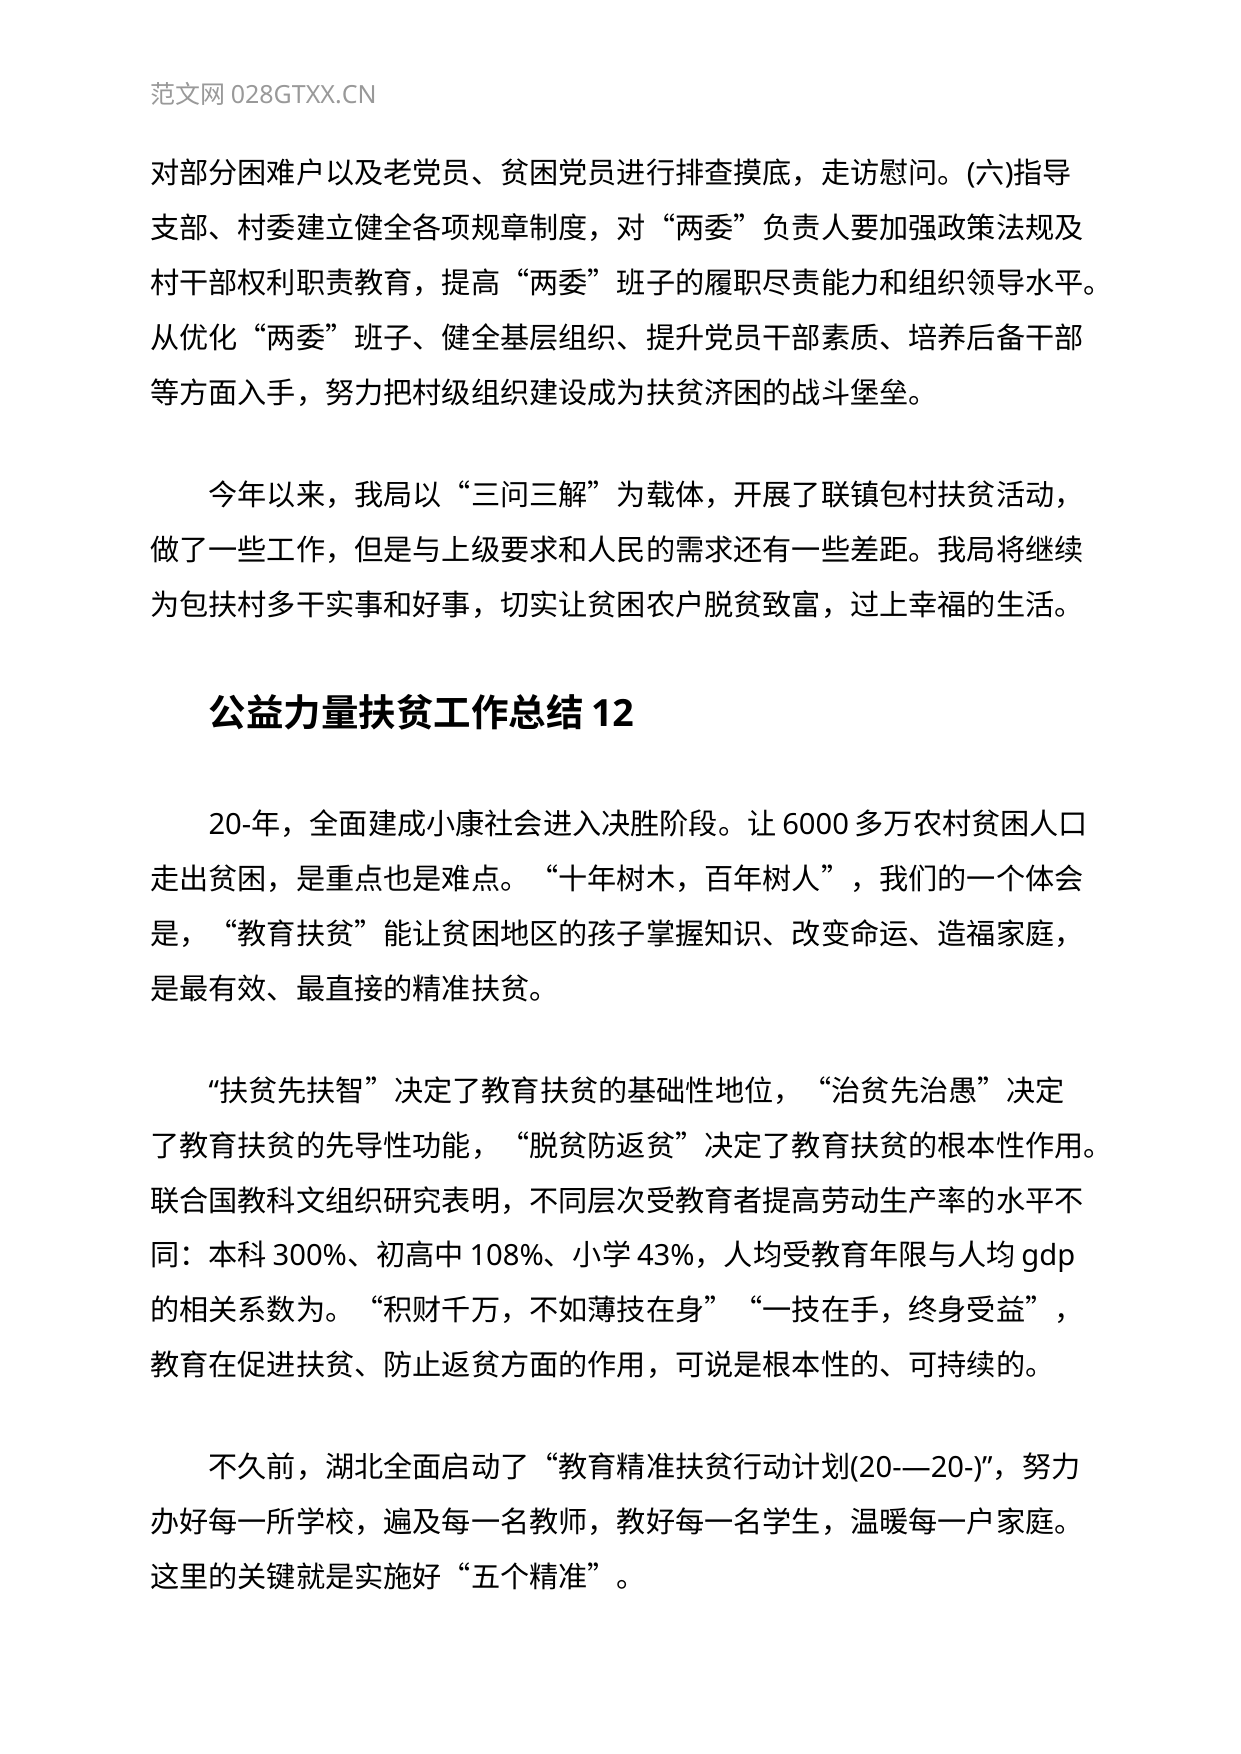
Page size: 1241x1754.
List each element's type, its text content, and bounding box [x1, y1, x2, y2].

text 公益力量扶贫工作总结12 [150, 683, 1090, 737]
text 今年以来，我局以“三问三解”为载体，开展了联镇包村扶贫活动，做了一些工作，但是与上级要求和人民的需求还有一些差距。我局将继续为包扶村多干实事和好事，切实让贫困农户脱贫致富，过上幸福的生活。 [150, 471, 1090, 623]
text 不久前，湖北全面启动了“教育精准扶贫行动计划(20-―20-)”，努力办好每一所学校，遍及每一名教师，教好每一名学生，温暖每一户家庭。这里的关键就是实施好“五个精准”。 [150, 1444, 1090, 1596]
text 20-年，全面建成小康社会进入决胜阶段。让6000多万农村贫困人口走出贫困，是重点也是难点。“十年树木，百年树人”，我们的一个体会是，“教育扶贫”能让贫困地区的孩子掌握知识、改变命运、造福家庭，是最有效、最直接的精准扶贫。 [150, 801, 1090, 1008]
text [150, 150, 1090, 412]
text “扶贫先扶智”决定了教育扶贫的基础性地位，“治贫先治愚”决定了教育扶贫的先导性功能，“脱贫防返贫”决定了教育扶贫的根本性作用。联合国教科文组织研究表明，不同层次受教育者提高劳动生产率的水平不同：本科300%、初高中108%、小学43%，人均受教育年限与人均gdp的相关系数为。“积财千万，不如薄技在身”“一技在手，终身受益”，教育在促进扶贫、防止返贫方面的作用，可说是根本性的、可持续的。 [150, 1067, 1090, 1384]
